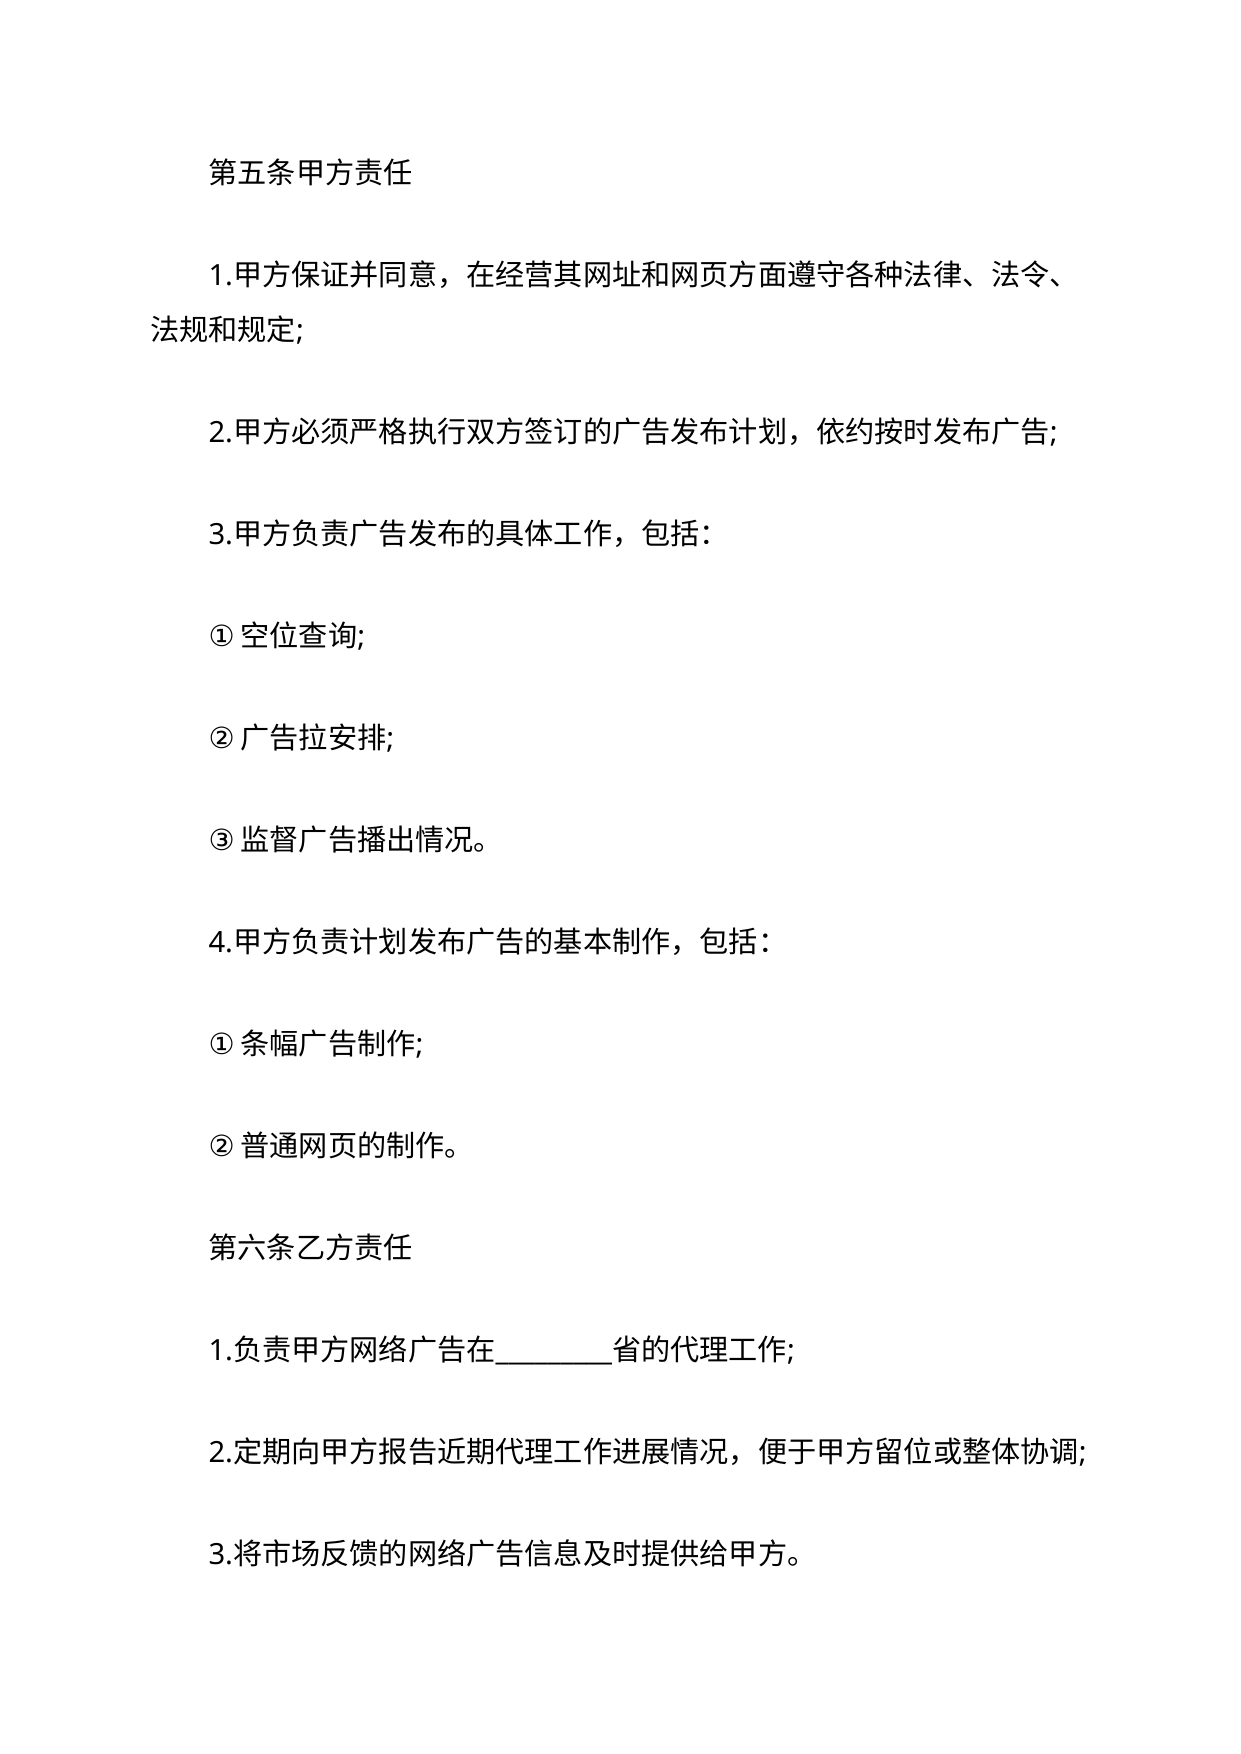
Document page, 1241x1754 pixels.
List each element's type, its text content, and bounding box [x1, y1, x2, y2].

text ①条幅广告制作; [150, 1021, 1090, 1063]
text ②广告拉安排; [150, 715, 1090, 757]
text ①空位查询; [150, 613, 1090, 655]
text 第六条乙方责任 [150, 1224, 1090, 1267]
text 2.定期向甲方报告近期代理工作进展情况，便于甲方留位或整体协调; [150, 1428, 1090, 1471]
text 3.将市场反馈的网络广告信息及时提供给甲方。 [150, 1530, 1090, 1573]
text 1.甲方保证并同意，在经营其网址和网页方面遵守各种法律、法令、法规和规定; [150, 252, 1090, 349]
text 1.负责甲方网络广告在_________省的代理工作; [150, 1326, 1090, 1369]
text ③监督广告播出情况。 [150, 817, 1090, 859]
text 第五条甲方责任 [150, 150, 1090, 192]
text 3.甲方负责广告发布的具体工作，包括： [150, 511, 1090, 553]
text ②普通网页的制作。 [150, 1123, 1090, 1165]
text 4.甲方负责计划发布广告的基本制作，包括： [150, 919, 1090, 961]
text 2.甲方必须严格执行双方签订的广告发布计划，依约按时发布广告; [150, 409, 1090, 451]
